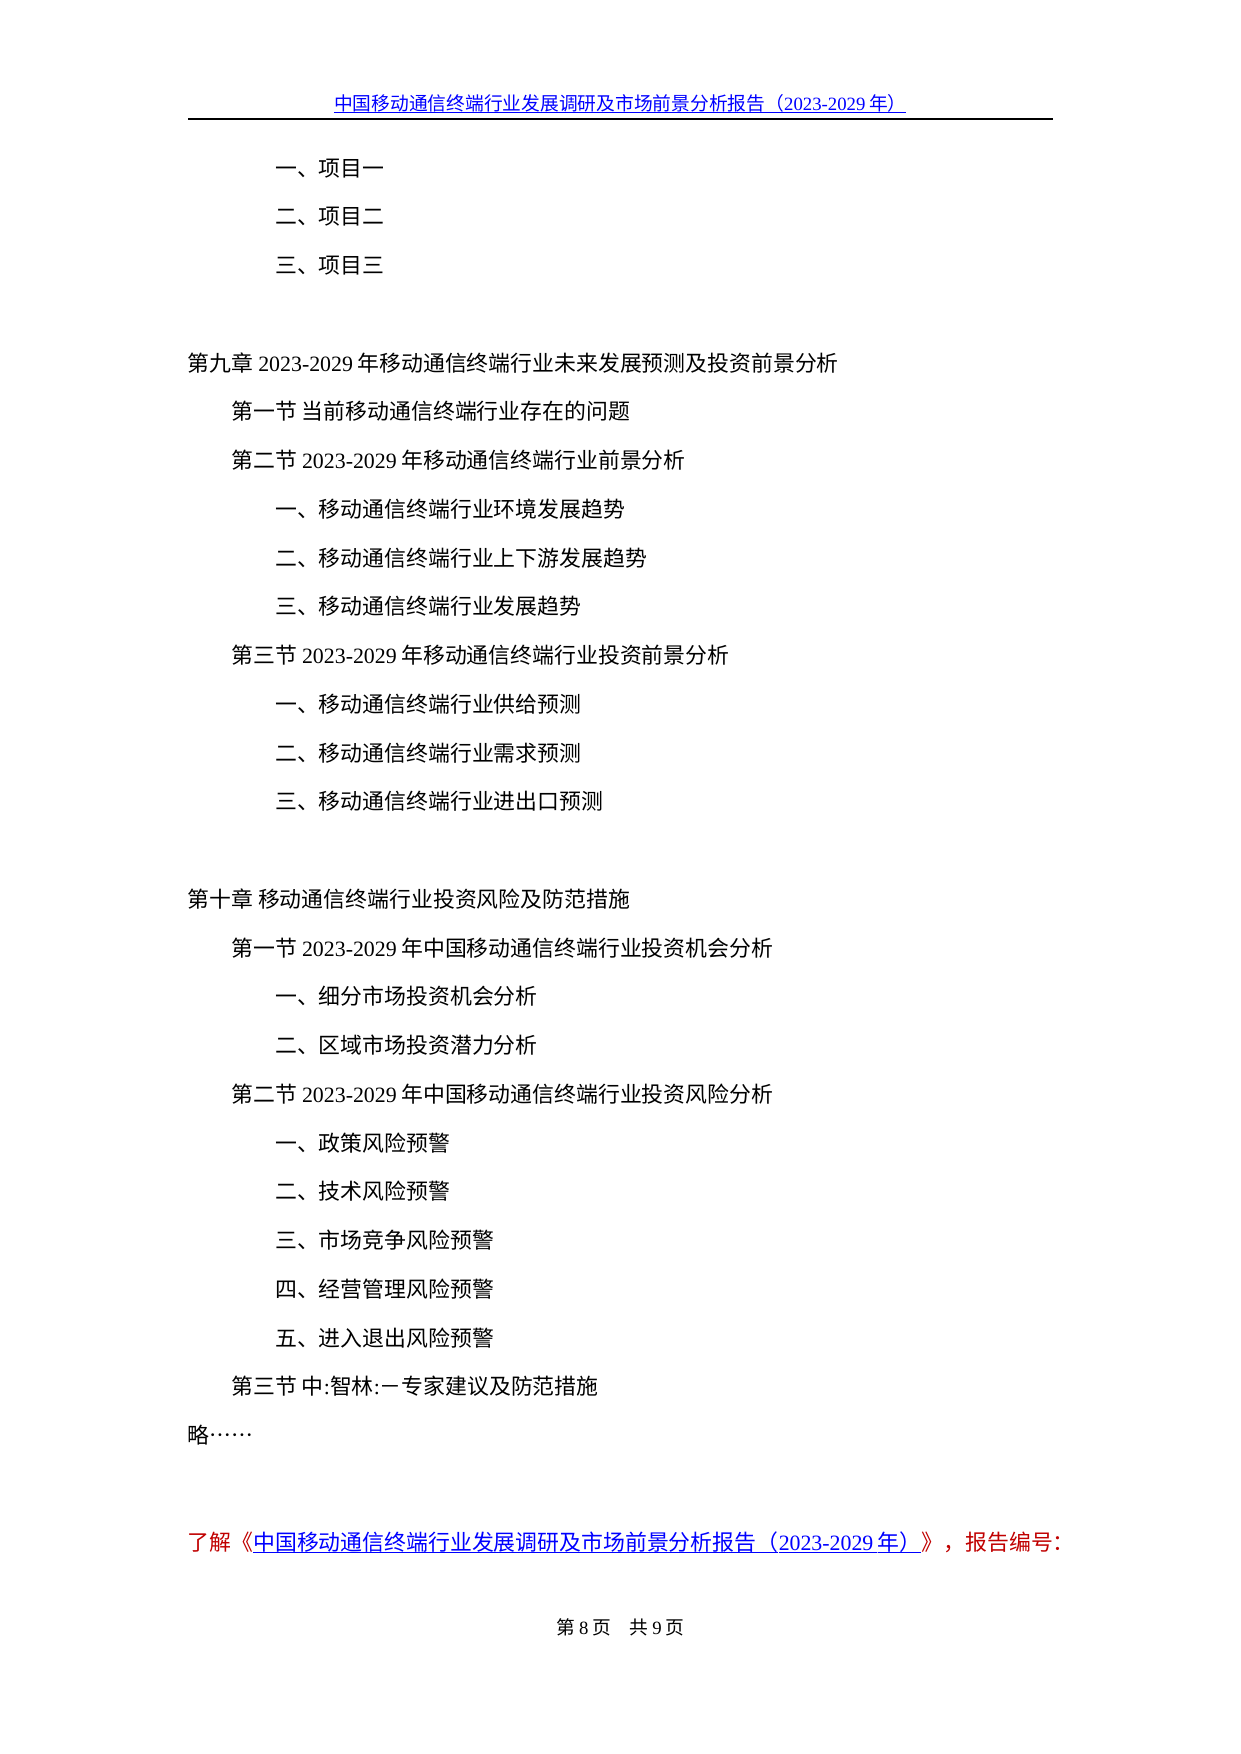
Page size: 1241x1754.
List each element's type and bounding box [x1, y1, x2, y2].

text [187, 1524, 1053, 1557]
text [187, 150, 1053, 1450]
